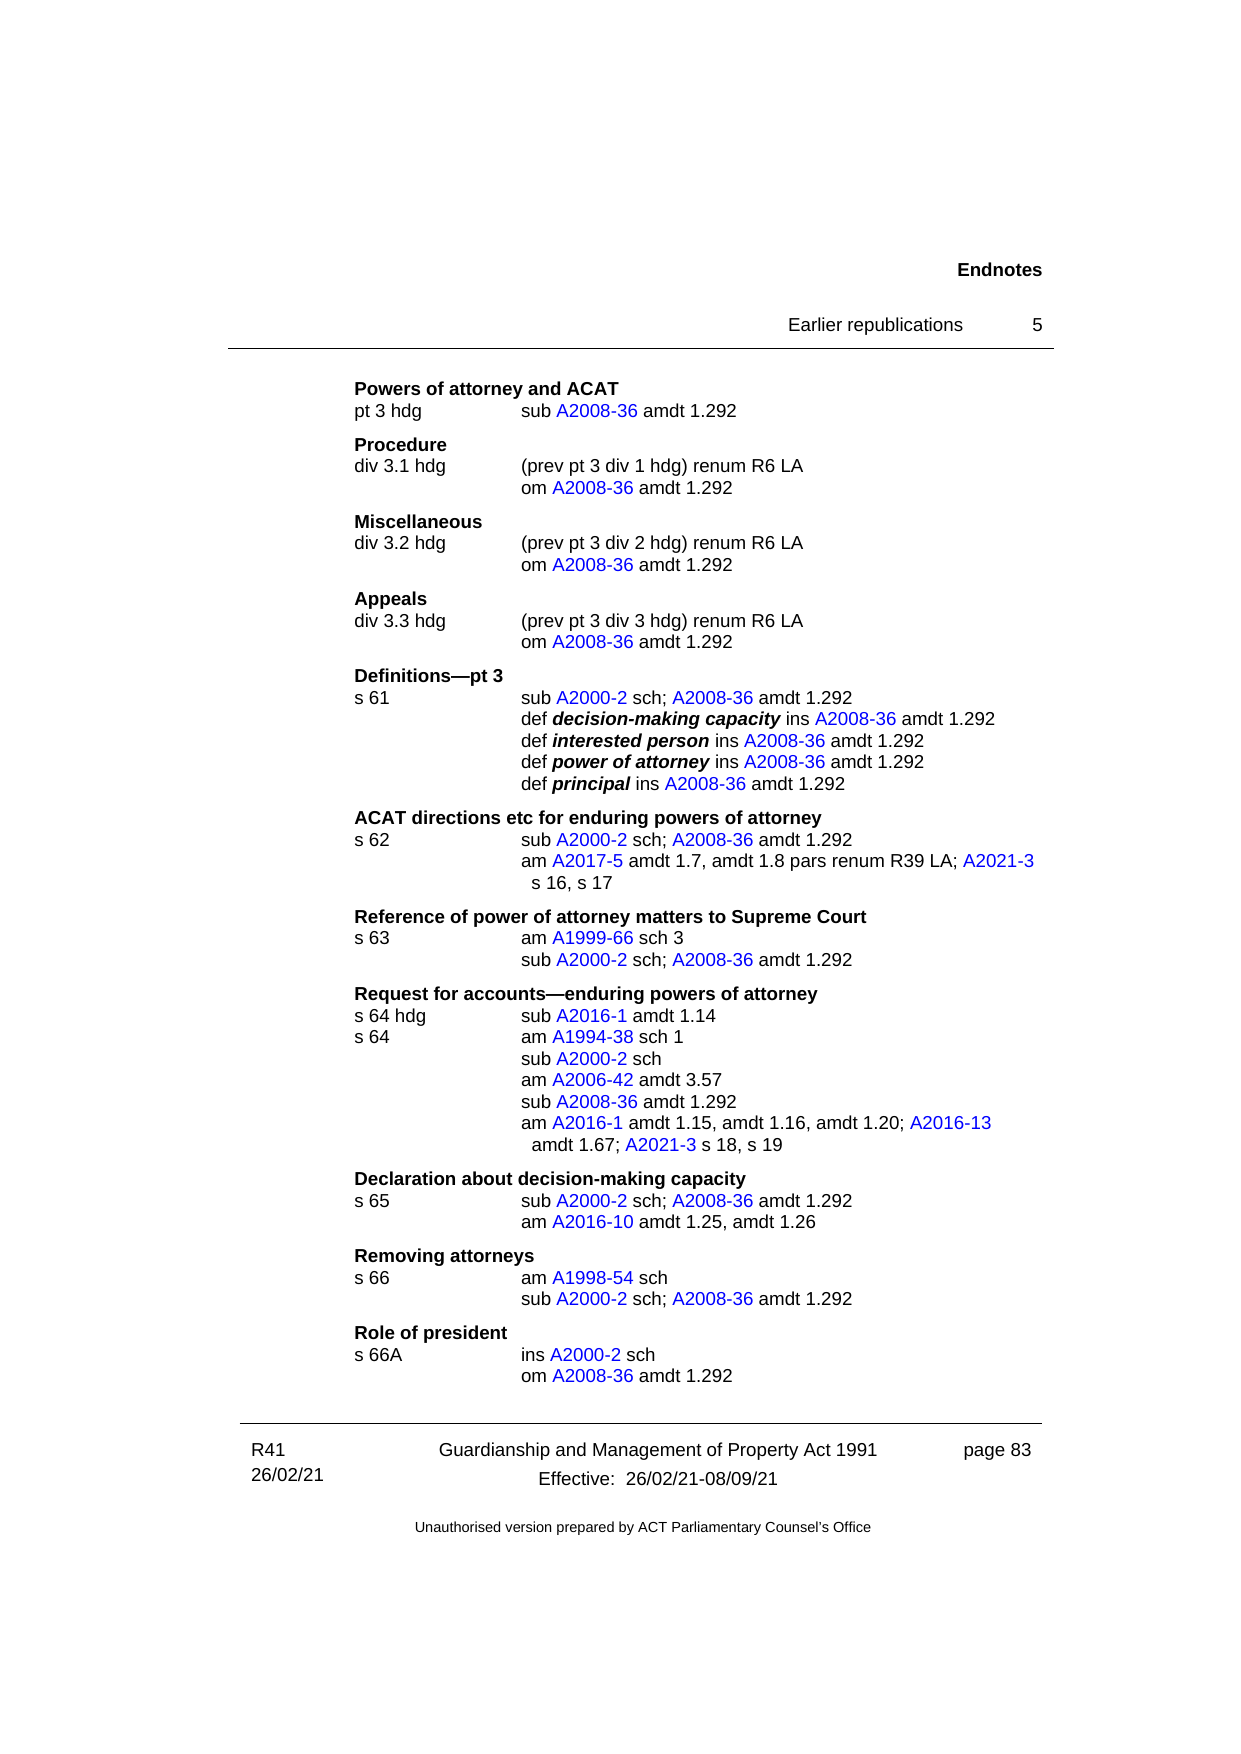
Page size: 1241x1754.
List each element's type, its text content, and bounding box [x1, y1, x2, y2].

text sub A2000-2 sch [354, 1047, 1042, 1069]
text om A2008-36 amdt 1.292 [354, 631, 1042, 652]
text s 62 sub A2000-2 sch; A2008-36 amdt 1.292 [354, 828, 1042, 850]
text Appeals [354, 588, 1042, 609]
text sub A2008-36 amdt 1.292 [354, 1091, 1042, 1112]
text Declaration about decision-making capacity [354, 1168, 1042, 1189]
text am A2006-42 amdt 3.57 [354, 1069, 1042, 1091]
text s 63 am A1999-66 sch 3 [354, 927, 1042, 949]
text s 66 am A1998-54 sch [354, 1267, 1042, 1288]
text def decision-making capacity ins A2008-36 amdt 1.292 [354, 708, 1042, 730]
text sub A2000-2 sch; A2008-36 amdt 1.292 [354, 1288, 1042, 1310]
text s 65 sub A2000-2 sch; A2008-36 amdt 1.292 [354, 1189, 1042, 1211]
text am A2016-1 amdt 1.15, amdt 1.16, amdt 1.20; A2016-13 amdt 1.67; A2021-3 s 18, s 19 [354, 1112, 1042, 1155]
text div 3.2 hdg (prev pt 3 div 2 hdg) renum R6 LA [354, 532, 1042, 554]
text Request for accounts—enduring powers of attorney [354, 983, 1042, 1004]
text Definitions—pt 3 [354, 665, 1042, 687]
text pt 3 hdg sub A2008-36 amdt 1.292 [354, 399, 1042, 421]
text om A2008-36 amdt 1.292 [354, 1365, 1042, 1387]
text Role of president [354, 1322, 1042, 1344]
text s 64 hdg sub A2016-1 amdt 1.14 [354, 1004, 1042, 1026]
text div 3.3 hdg (prev pt 3 div 3 hdg) renum R6 LA [354, 609, 1042, 631]
text Miscellaneous [354, 511, 1042, 532]
text def power of attorney ins A2008-36 amdt 1.292 [354, 751, 1042, 773]
text om A2008-36 amdt 1.292 [354, 477, 1042, 498]
text Removing attorneys [354, 1245, 1042, 1267]
text div 3.1 hdg (prev pt 3 div 1 hdg) renum R6 LA [354, 455, 1042, 477]
text Powers of attorney and ACAT [354, 378, 1042, 399]
text s 66A ins A2000-2 sch [354, 1344, 1042, 1365]
text def interested person ins A2008-36 amdt 1.292 [354, 730, 1042, 751]
text Procedure [354, 433, 1042, 455]
text sub A2000-2 sch; A2008-36 amdt 1.292 [354, 949, 1042, 970]
text def principal ins A2008-36 amdt 1.292 [354, 773, 1042, 794]
text ACAT directions etc for enduring powers of attorney [354, 807, 1042, 828]
text s 64 am A1994-38 sch 1 [354, 1026, 1042, 1047]
text Reference of power of attorney matters to Supreme Court [354, 906, 1042, 927]
text om A2008-36 amdt 1.292 [354, 554, 1042, 575]
text s 61 sub A2000-2 sch; A2008-36 amdt 1.292 [354, 687, 1042, 708]
text am A2017-5 amdt 1.7, amdt 1.8 pars renum R39 LA; A2021-3 s 16, s 17 [354, 850, 1042, 893]
text am A2016-10 amdt 1.25, amdt 1.26 [354, 1211, 1042, 1232]
